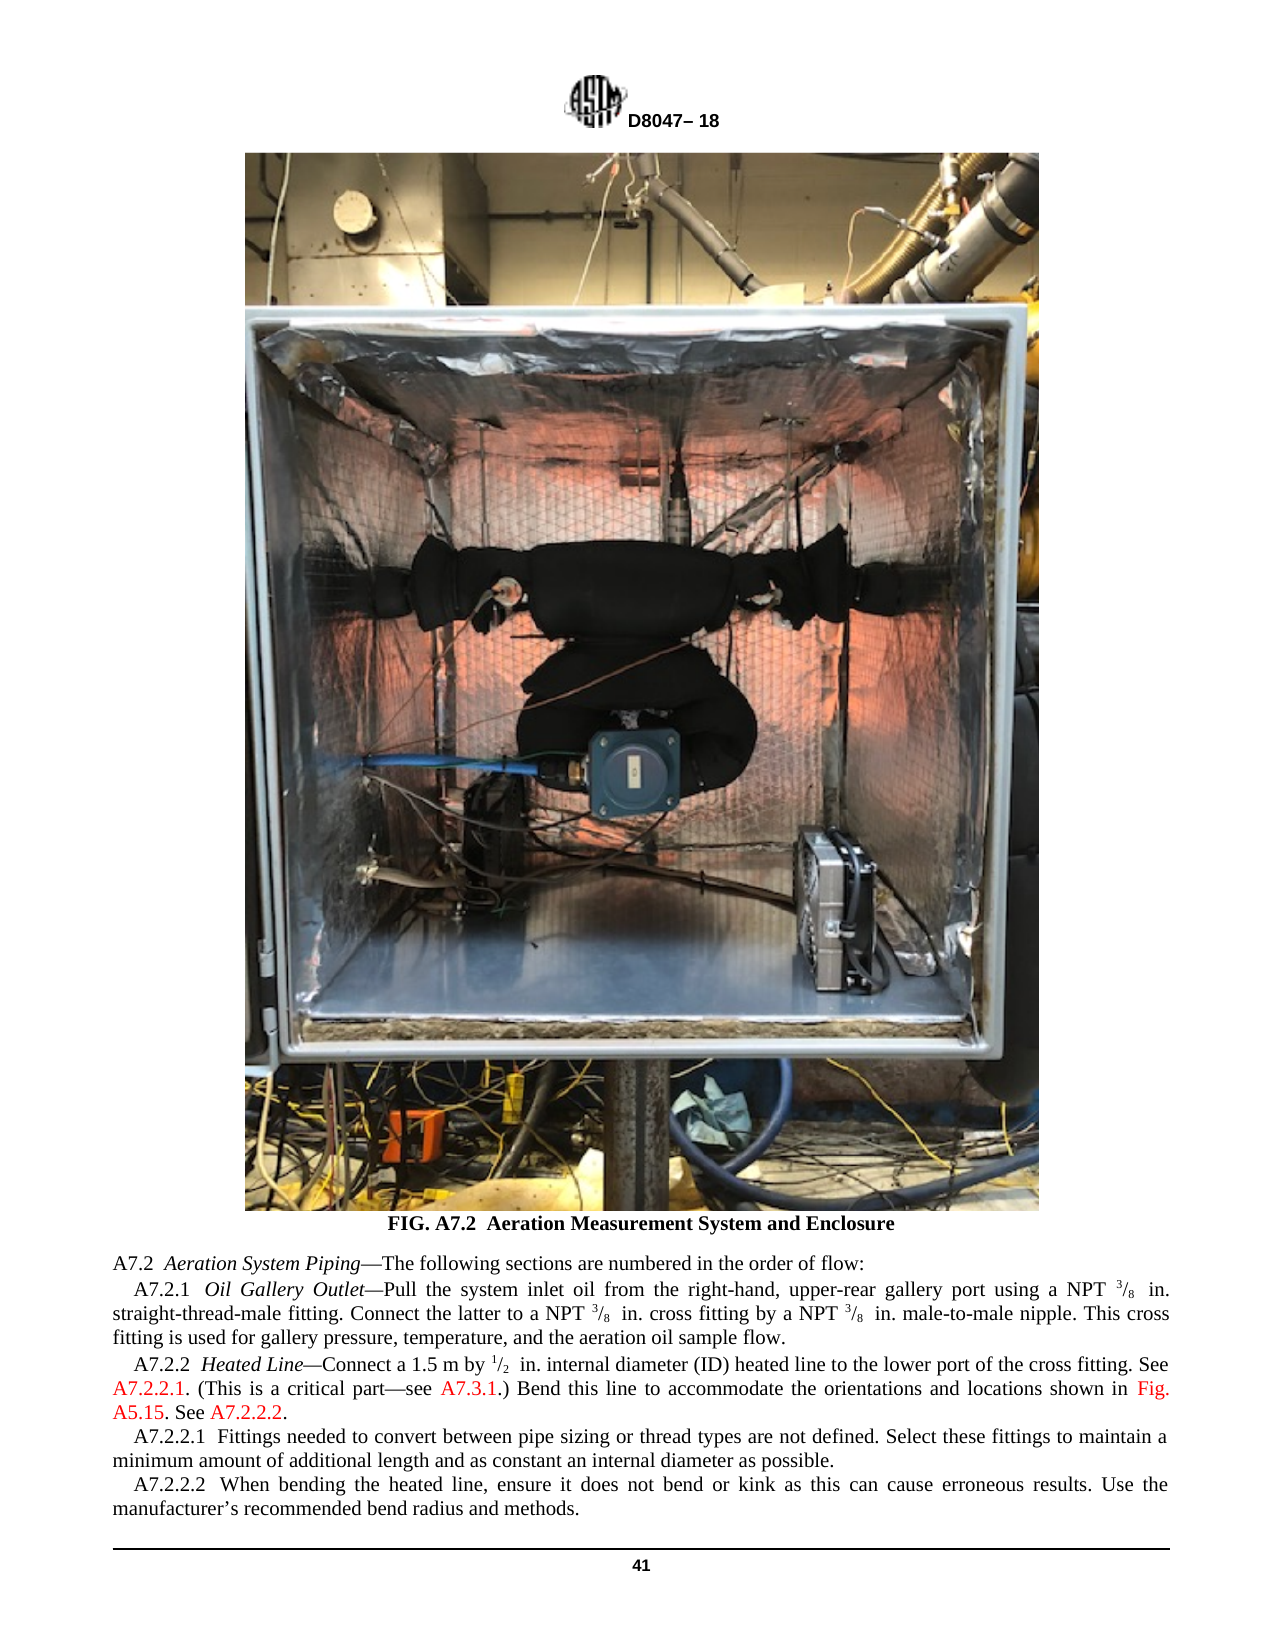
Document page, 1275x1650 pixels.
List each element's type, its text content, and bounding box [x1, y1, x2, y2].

text A7.2.2.1 Fittings needed to convert between pipe sizing or thread types are not defined. Select these fittings to maintain a minimum amount of additional length and as constant an internal diameter as possible. [112, 1424, 1170, 1472]
text A7.2.2.2 When bending the heated line, ensure it does not bend or kink as this can cause erroneous results. Use the manufacturer’s recommended bend radius and methods. [112, 1472, 1170, 1520]
text A7.2.2 Heated Line—Connect a 1.5 m by 1/2 in. internal diameter (ID) heated line to the lower port of the cross fitting. See A7.2.2.1. (This is a critical part—see A7.3.1.) Bend this line to accommodate the orientations and locations shown in Fig. A5.15. See A7.2.2.2. [112, 1352, 1170, 1424]
text A7.2.1 Oil Gallery Outlet—Pull the system inlet oil from the right-hand, upper-rear gallery port using a NPT 3/8 in. straight-thread-male fitting. Connect the latter to a NPT 3/8 in. cross fitting by a NPT 3/8 in. male-to-male nipple. This cross fitting is used for gallery pressure, temperature, and the aeration oil sample flow. [112, 1277, 1170, 1349]
text A7.2 Aeration System Piping—The following sections are numbered in the order of flow: [112, 1251, 1170, 1274]
title FIG. A7.2 Aeration Measurement System and Enclosure [112, 1211, 1170, 1235]
picture [245, 154, 1039, 1211]
